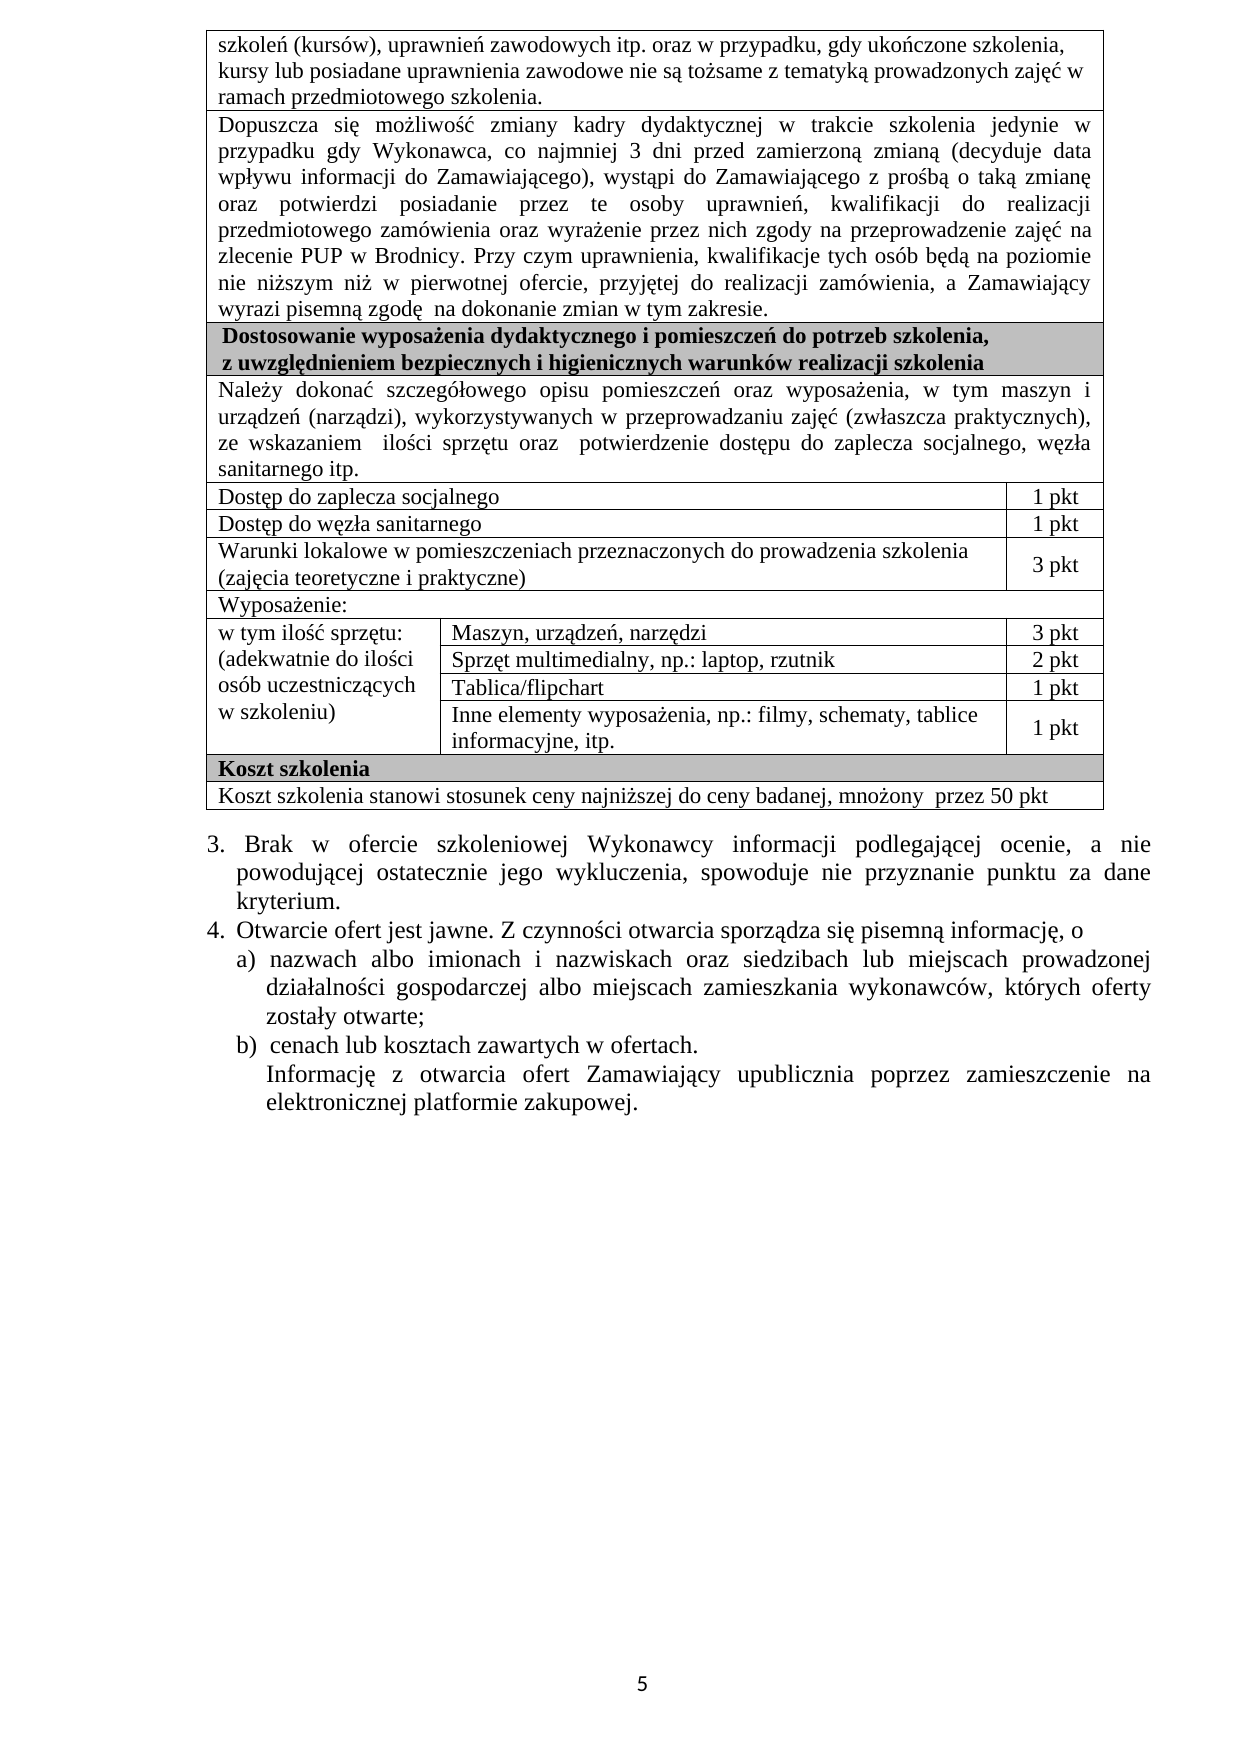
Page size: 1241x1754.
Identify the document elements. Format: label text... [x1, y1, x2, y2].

text b) cenach lub kosztach zawartych w ofertach. [236, 1030, 1152, 1059]
table_cell 3 pkt [1007, 619, 1103, 645]
table_cell Wyposażenie: [207, 591, 1103, 618]
table_cell 3 pkt [1007, 538, 1103, 590]
table_cell Dostosowanie wyposażenia dydaktycznego i pomieszczeń do potrzeb szkolenia, z uwzględnieniem bezpiecznych i higienicznych warunków realizacji szkolenia [207, 323, 1103, 375]
table_cell Inne elementy wyposażenia, np.: filmy, schematy, tablice informacyjne, itp. [441, 701, 1006, 754]
table_cell 1 pkt [1007, 701, 1103, 754]
table_cell Sprzęt multimedialny, np.: laptop, rzutnik [441, 646, 1006, 672]
text 4. Otwarcie ofert jest jawne. Z czynności otwarcia sporządza się pisemną informację, o [207, 915, 1152, 944]
table_cell 2 pkt [1007, 646, 1103, 672]
table_cell Dopuszcza się możliwość zmiany kadry dydaktycznej w trakcie szkolenia jedynie w przypadku gdy Wykonawca, co najmniej 3 dni przed zamierzoną zmianą (decyduje data wpływu informacji do Zamawiającego), wystąpi do Zamawiającego z prośbą o taką zmianę oraz potwierdzi posiadanie przez te osoby uprawnień, kwalifikacji do realizacji przedmiotowego zamówienia oraz wyrażenie przez nich zgody na przeprowadzenie zajęć na zlecenie PUP w Brodnicy. Przy czym uprawnienia, kwalifikacje tych osób będą na poziomie nie niższym niż w pierwotnej ofercie, przyjętej do realizacji zamówienia, a Zamawiający wyrazi pisemną zgodę na dokonanie zmian w tym zakresie. [207, 111, 1103, 322]
table_cell Maszyn, urządzeń, narzędzi [441, 619, 1006, 645]
table_cell 1 pkt [1007, 510, 1103, 537]
table_cell Warunki lokalowe w pomieszczeniach przeznaczonych do prowadzenia szkolenia (zajęcia teoretyczne i praktyczne) [207, 538, 1006, 590]
text a) nazwach albo imionach i nazwiskach oraz siedzibach lub miejscach prowadzonej działalności gospodarczej albo miejscach zamieszkania wykonawców, których oferty zostały otwarte; [236, 944, 1152, 1030]
table_cell w tym ilość sprzętu: (adekwatnie do ilości osób uczestniczących w szkoleniu) [207, 619, 440, 754]
table_cell Tablica/flipchart [441, 674, 1006, 700]
text Informację z otwarcia ofert Zamawiający upublicznia poprzez zamieszczenie na elektronicznej platformie zakupowej. [266, 1059, 1152, 1116]
text 3. Brak w ofercie szkoleniowej Wykonawcy informacji podlegającej ocenie, a nie powodującej ostatecznie jego wykluczenia, spowoduje nie przyznanie punktu za dane kryterium. [207, 829, 1152, 915]
table_cell Dostęp do węzła sanitarnego [207, 510, 1006, 537]
table_cell Koszt szkolenia stanowi stosunek ceny najniższej do ceny badanej, mnożony przez 50 pkt [207, 782, 1103, 808]
table_cell Koszt szkolenia [207, 755, 1103, 781]
table_cell 1 pkt [1007, 674, 1103, 700]
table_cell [207, 31, 1103, 110]
table_cell 1 pkt [1007, 483, 1103, 509]
table_cell Należy dokonać szczegółowego opisu pomieszczeń oraz wyposażenia, w tym maszyn i urządzeń (narządzi), wykorzystywanych w przeprowadzaniu zajęć (zwłaszcza praktycznych), ze wskazaniem ilości sprzętu oraz potwierdzenie dostępu do zaplecza socjalnego, węzła sanitarnego itp. [207, 376, 1103, 482]
table_cell Dostęp do zaplecza socjalnego [207, 483, 1006, 509]
